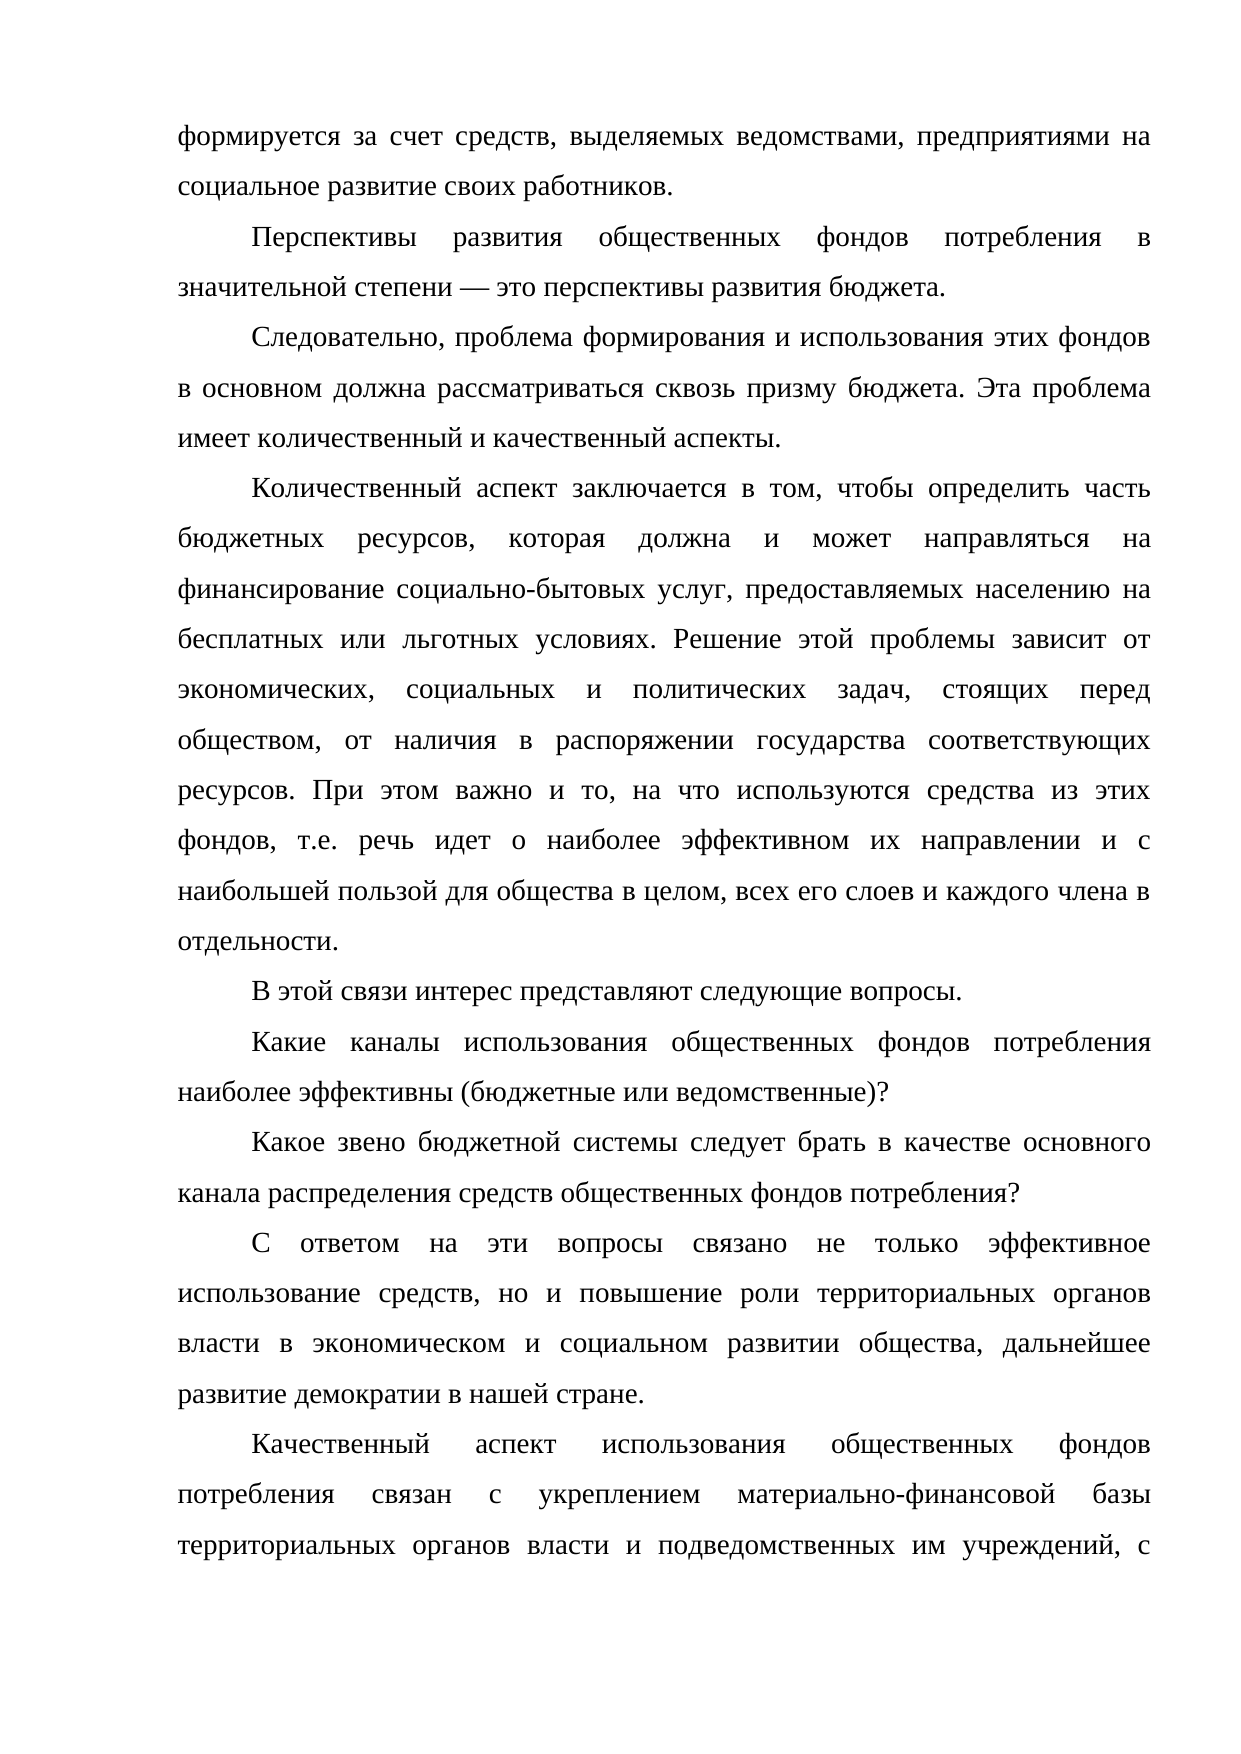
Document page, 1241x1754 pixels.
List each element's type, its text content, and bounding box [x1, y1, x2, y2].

text Перспективы развития общественных фондов потребления в значительной степени — это перспективы развития бюджета. [177, 219, 1152, 303]
text Какие каналы использования общественных фондов потребления наиболее эффективны (бюджетные или ведомственные)? [177, 1024, 1152, 1108]
text С ответом на эти вопросы связано не только эффективное использование средств, но и повышение роли территориальных органов власти в экономическом и социальном развитии общества, дальнейшее развитие демократии в нашей стране. [177, 1225, 1152, 1409]
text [177, 118, 1152, 202]
text Какое звено бюджетной системы следует брать в качестве основного канала распределения средств общественных фондов потребления? [177, 1124, 1152, 1208]
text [177, 1426, 1152, 1560]
text Следовательно, проблема формирования и использования этих фондов в основном должна рассматриваться сквозь призму бюджета. Эта проблема имеет количественный и качественный аспекты. [177, 319, 1152, 453]
text В этой связи интерес представляют следующие вопросы. [177, 973, 1152, 1007]
text Количественный аспект заключается в том, чтобы определить часть бюджетных ресурсов, которая должна и может направляться на финансирование социально-бытовых услуг, предоставляемых населению на бесплатных или льготных условиях. Решение этой проблемы зависит от экономических, социальных и политических задач, стоящих перед обществом, от наличия в распоряжении государства соответствующих ресурсов. При этом важно и то, на что используются средства из этих фондов, т.е. речь идет о наиболее эффективном их направлении и с наибольшей пользой для общества в целом, всех его слоев и каждого члена в отдельности. [177, 470, 1152, 957]
